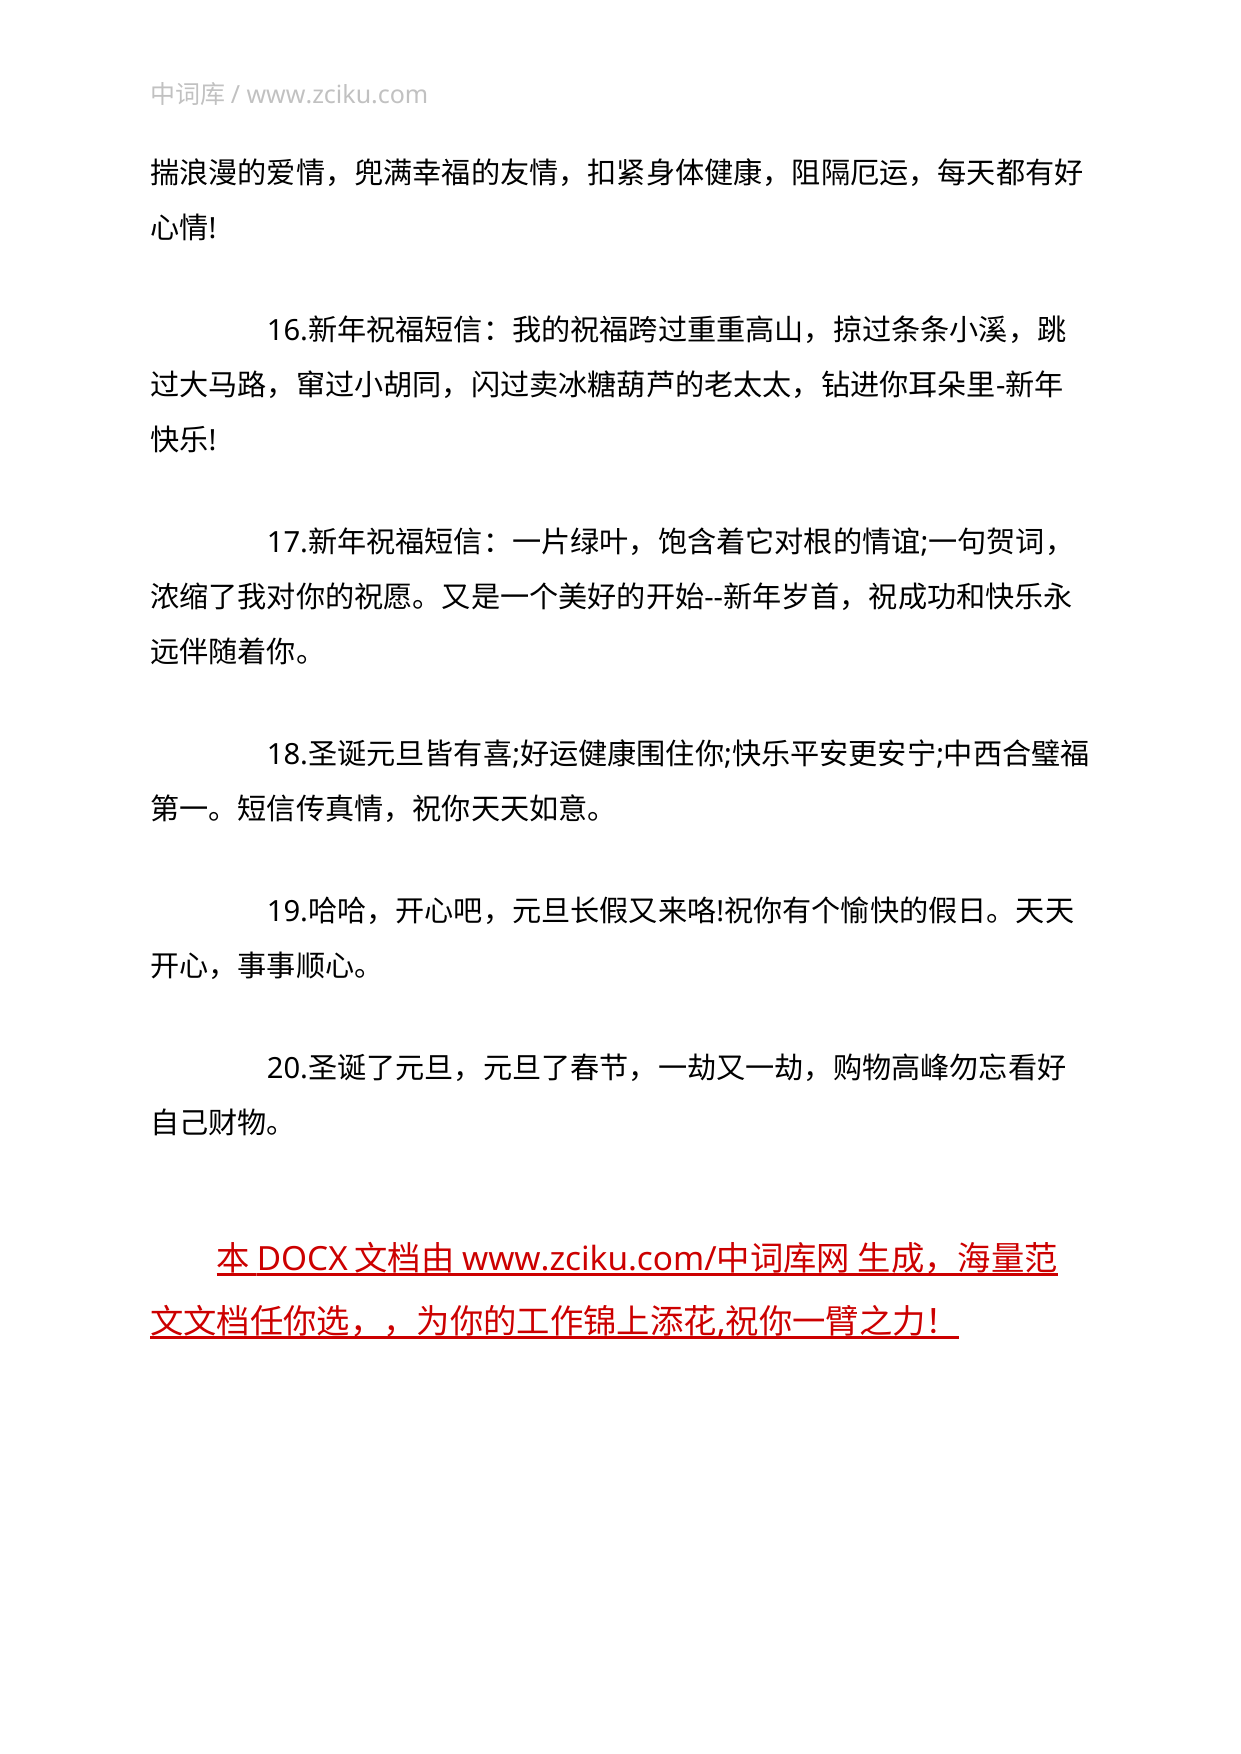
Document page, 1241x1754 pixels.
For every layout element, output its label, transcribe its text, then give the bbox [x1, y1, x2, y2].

text 20.圣诞了元旦，元旦了春节，一劫又一劫，购物高峰勿忘看好自己财物。 [150, 1044, 1090, 1141]
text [150, 150, 1090, 247]
text 本DOCX文档由 www.zciku.com/中词库网 生成，海量范文文档任你选，，为你的工作锦上添花,祝你一臂之力！ [150, 1232, 1090, 1343]
text 19.哈哈，开心吧，元旦长假又来咯!祝你有个愉快的假日。天天开心，事事顺心。 [150, 887, 1090, 985]
text 17.新年祝福短信：一片绿叶，饱含着它对根的情谊;一句贺词，浓缩了我对你的祝愿。又是一个美好的开始--新年岁首，祝成功和快乐永远伴随着你。 [150, 519, 1090, 671]
text 18.圣诞元旦皆有喜;好运健康围住你;快乐平安更安宁;中西合璧福第一。短信传真情，祝你天天如意。 [150, 731, 1090, 828]
text 16.新年祝福短信：我的祝福跨过重重高山，掠过条条小溪，跳过大马路，窜过小胡同，闪过卖冰糖葫芦的老太太，钻进你耳朵里-新年快乐! [150, 307, 1090, 459]
